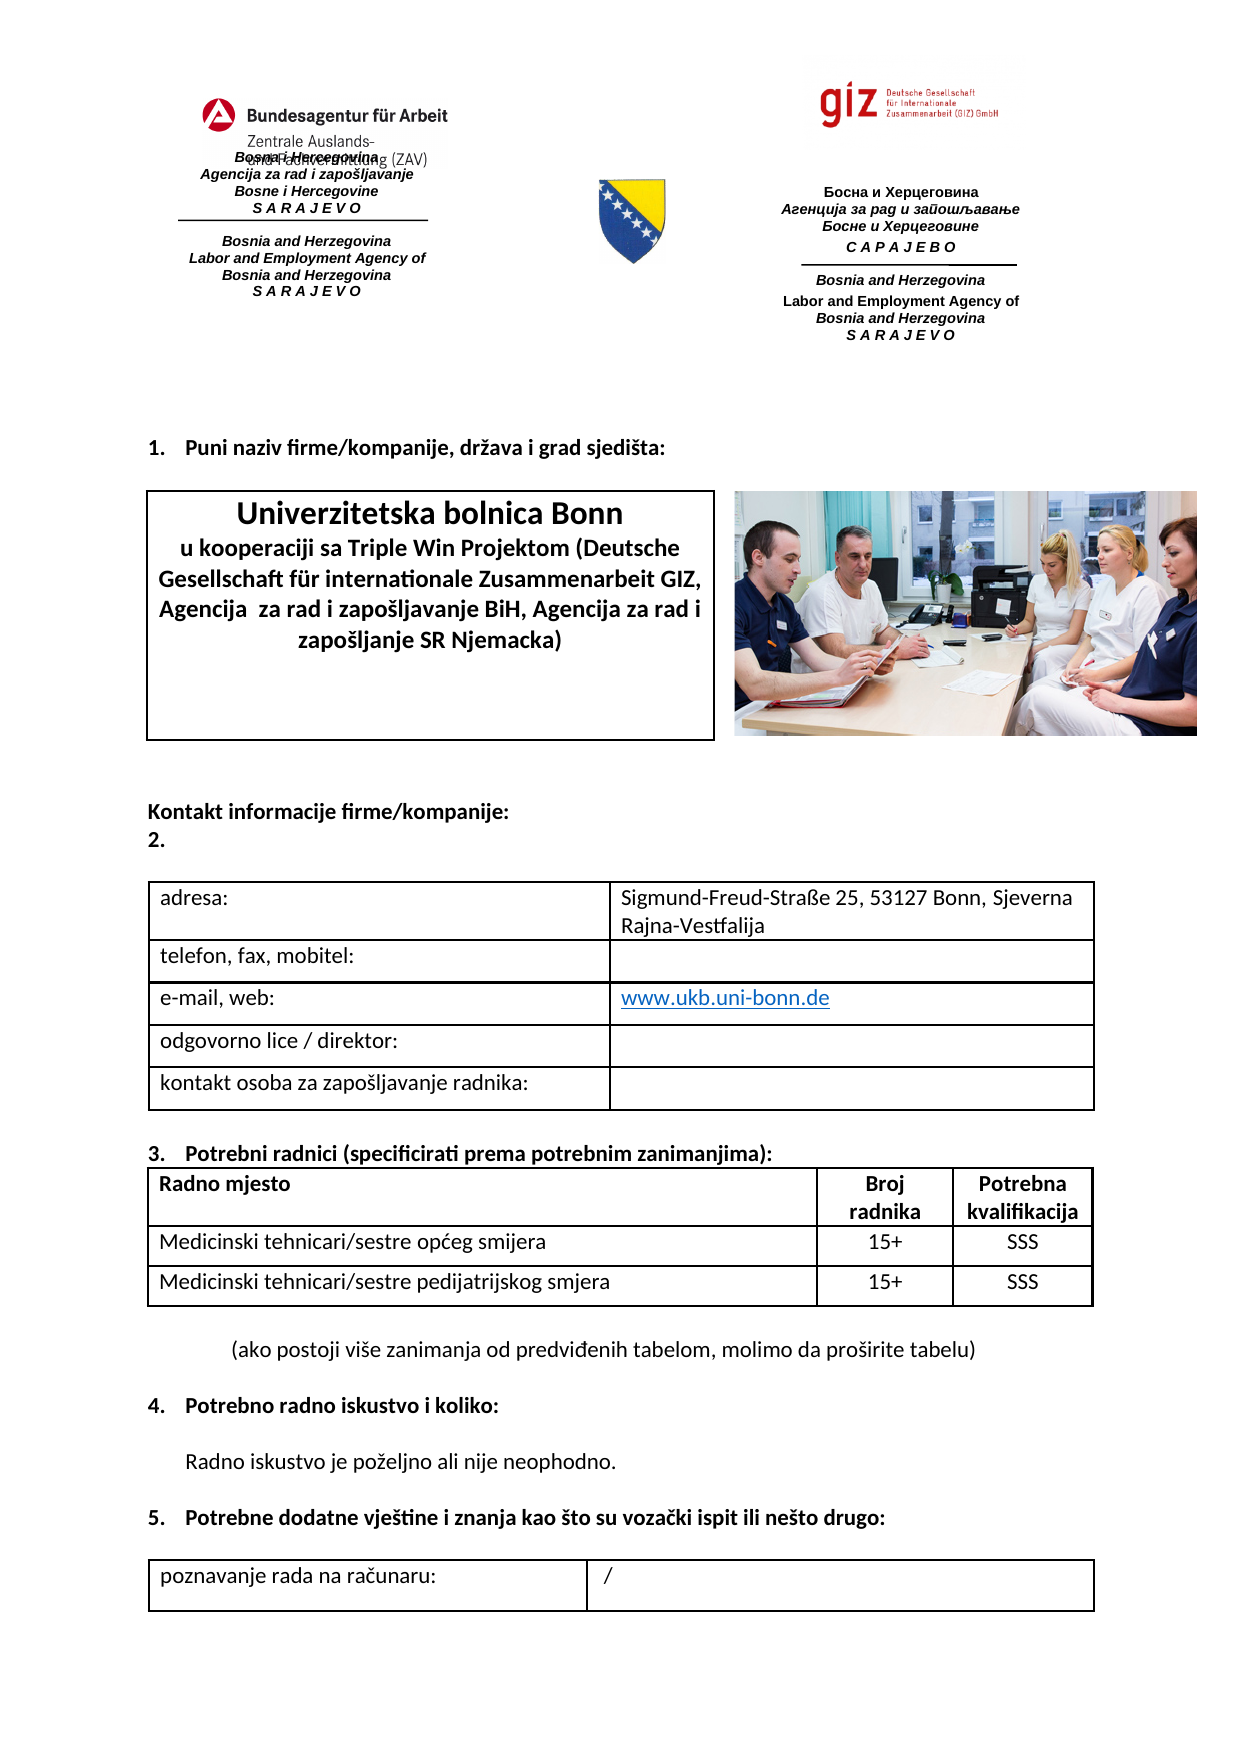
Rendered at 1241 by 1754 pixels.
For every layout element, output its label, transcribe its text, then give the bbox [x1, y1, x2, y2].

table_header poznavanje rada na računaru: [150, 1561, 586, 1609]
table_cell Medicinski tehnicari/sestre pedijatrijskog smjera [149, 1267, 816, 1305]
picture [734, 491, 1197, 736]
list Potrebni radnici (specificirati prema potrebnim zanimanjima): [148, 1139, 1092, 1167]
table_header Univerzitetska bolnica Bonn u kooperaciji sa Triple Win Projektom (Deutsche Gesellschaft für internationale Zusammenarbeit GIZ, Agencija za rad i zapošljavanje BiH, Agencija za rad i zapošljanje SR Njemacka) [148, 492, 713, 739]
list Potrebno radno iskustvo i koliko: [148, 1391, 1092, 1419]
table_cell 15+ [818, 1227, 952, 1265]
text (ako postoji više zanimanja od predviđenih tabelom, molimo da proširite tabelu) [148, 1335, 1092, 1363]
table_cell e-mail, web: [150, 984, 609, 1024]
table_cell SSS [954, 1227, 1091, 1265]
picture [598, 179, 666, 264]
table_header / [588, 1561, 1093, 1609]
list Potrebne dodatne vještine i znanja kao što su vozački ispit ili nešto drugo: [148, 1503, 1092, 1531]
table_cell telefon, fax, mobitel: [150, 941, 609, 981]
picture [202, 98, 448, 169]
table_cell [611, 1026, 1093, 1066]
picture [802, 55, 1027, 150]
table_header Broj radnika [818, 1169, 952, 1225]
table_header adresa: [150, 883, 609, 939]
table_header Radno mjesto [149, 1169, 816, 1225]
text Radno iskustvo je poželjno ali nije neophodno. [185, 1447, 1092, 1475]
table_header Potrebna kvalifikacija [954, 1169, 1091, 1225]
table_cell www.ukb.uni-bonn.de [611, 984, 1093, 1024]
table_header Sigmund-Freud-Straße 25, 53127 Bonn, Sjeverna Rajna-Vestfalija [611, 883, 1093, 939]
table_cell SSS [954, 1267, 1091, 1305]
table_cell odgovorno lice / direktor: [150, 1026, 609, 1066]
text Kontakt informacije firme/kompanije: [148, 797, 1092, 825]
table_cell [611, 1068, 1093, 1108]
table_cell kontakt osoba za zapošljavanje radnika: [150, 1068, 609, 1108]
table_cell 15+ [818, 1267, 952, 1305]
table_cell Medicinski tehnicari/sestre općeg smijera [149, 1227, 816, 1265]
list Puni naziv firme/kompanije, država i grad sjedišta: [148, 433, 1092, 462]
table_cell [611, 941, 1093, 981]
